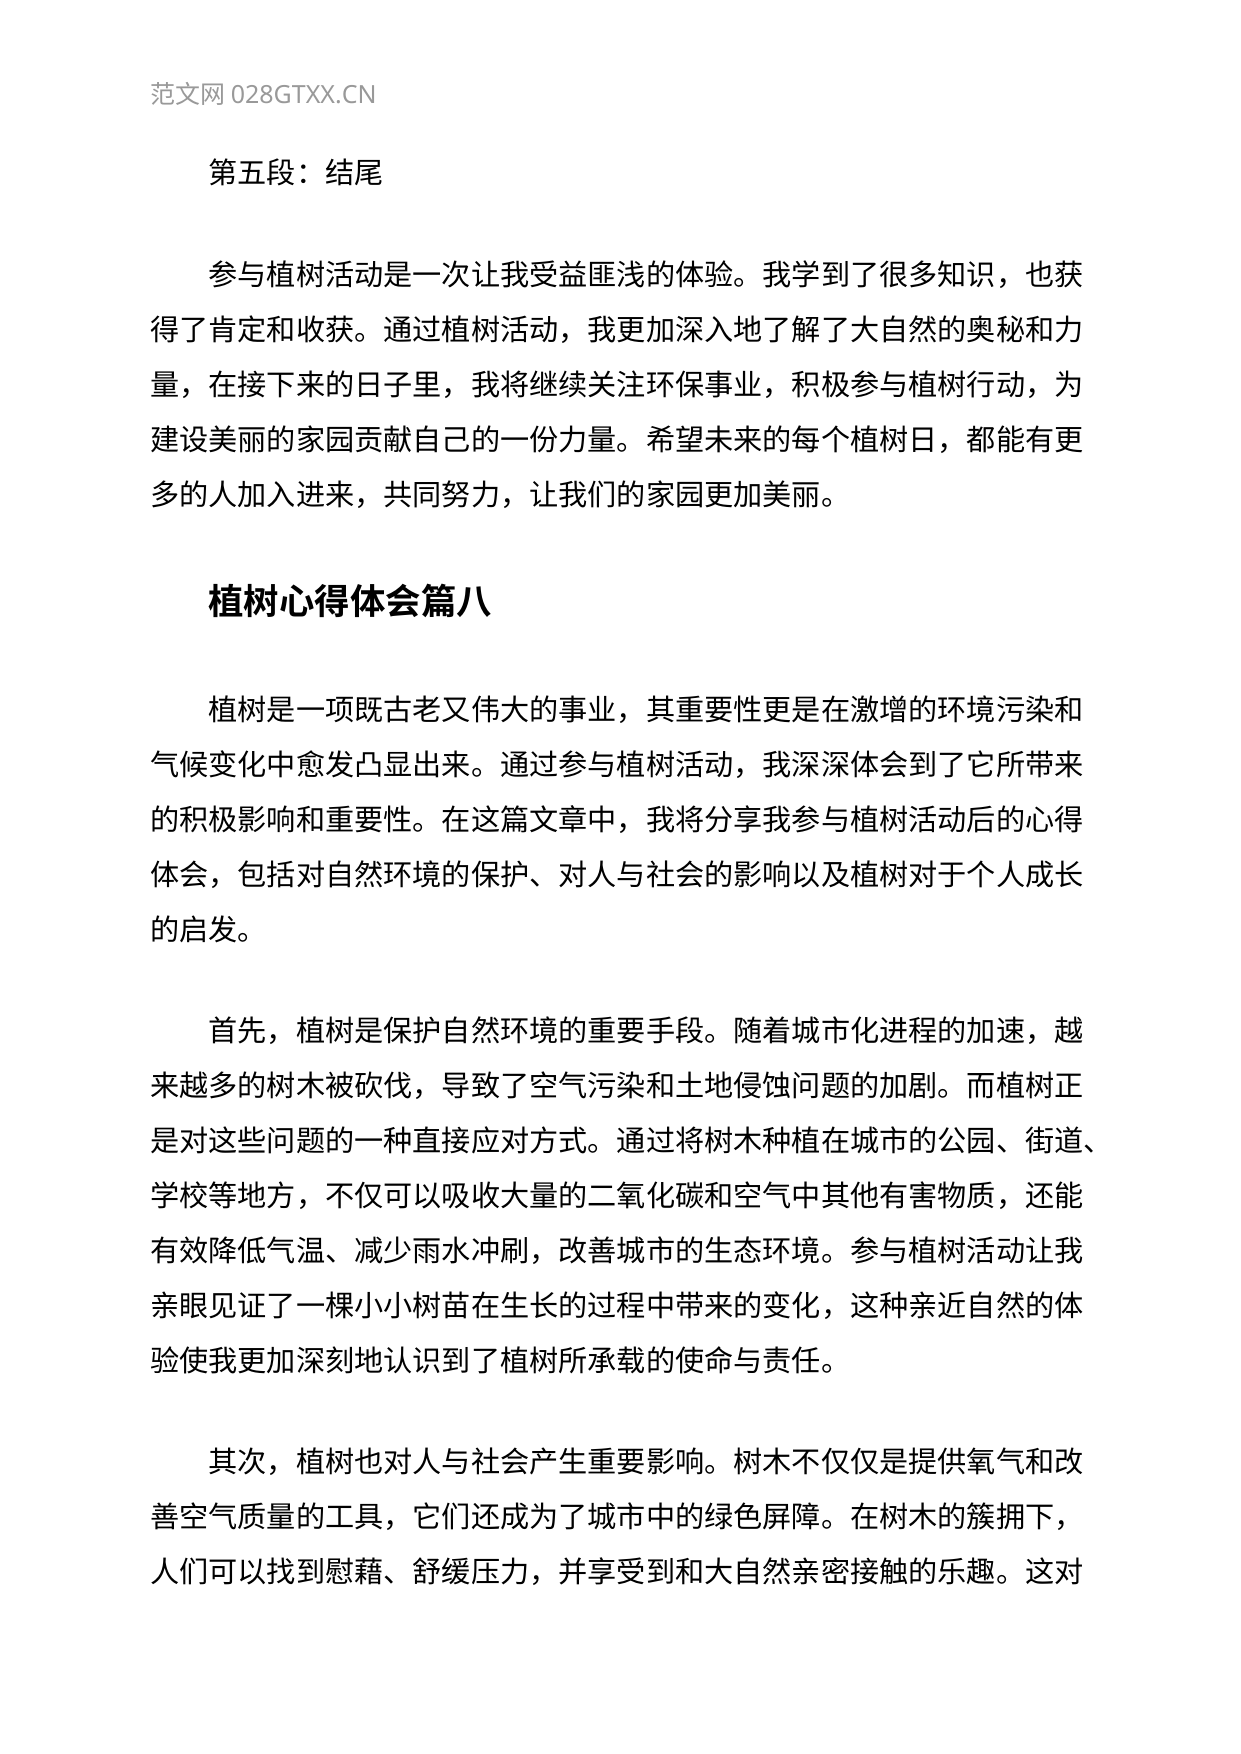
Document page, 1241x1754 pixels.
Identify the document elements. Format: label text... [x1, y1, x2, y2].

text 植树心得体会篇八 [150, 573, 1090, 624]
text 植树是一项既古老又伟大的事业，其重要性更是在激增的环境污染和气候变化中愈发凸显出来。通过参与植树活动，我深深体会到了它所带来的积极影响和重要性。在这篇文章中，我将分享我参与植树活动后的心得体会，包括对自然环境的保护、对人与社会的影响以及植树对于个人成长的启发。 [150, 687, 1090, 948]
text 第五段：结尾 [150, 150, 1090, 192]
text 首先，植树是保护自然环境的重要手段。随着城市化进程的加速，越来越多的树木被砍伐，导致了空气污染和土地侵蚀问题的加剧。而植树正是对这些问题的一种直接应对方式。通过将树木种植在城市的公园、街道、学校等地方，不仅可以吸收大量的二氧化碳和空气中其他有害物质，还能有效降低气温、减少雨水冲刷，改善城市的生态环境。参与植树活动让我亲眼见证了一棵小小树苗在生长的过程中带来的变化，这种亲近自然的体验使我更加深刻地认识到了植树所承载的使命与责任。 [150, 1008, 1090, 1379]
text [150, 1439, 1090, 1591]
text 参与植树活动是一次让我受益匪浅的体验。我学到了很多知识，也获得了肯定和收获。通过植树活动，我更加深入地了解了大自然的奥秘和力量，在接下来的日子里，我将继续关注环保事业，积极参与植树行动，为建设美丽的家园贡献自己的一份力量。希望未来的每个植树日，都能有更多的人加入进来，共同努力，让我们的家园更加美丽。 [150, 252, 1090, 514]
